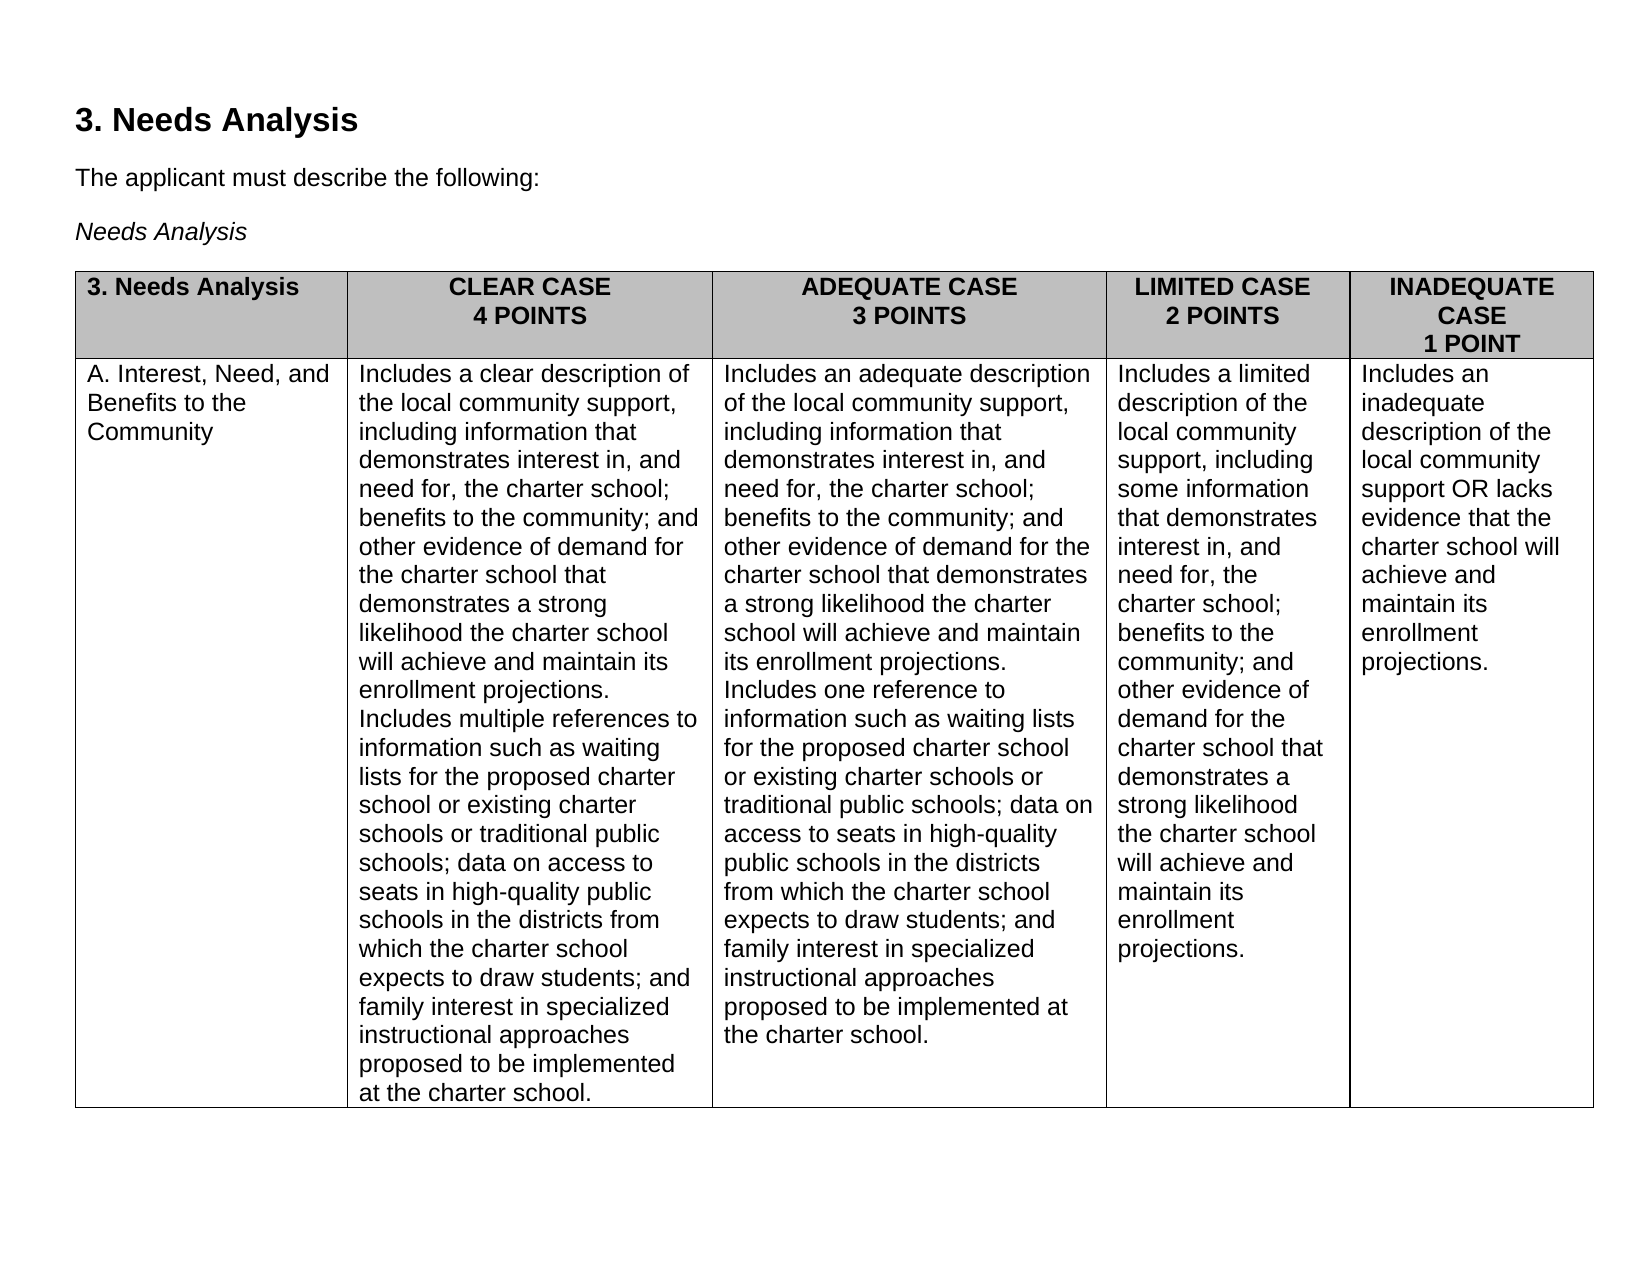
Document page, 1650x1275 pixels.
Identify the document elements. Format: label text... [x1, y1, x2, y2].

text Needs Analysis [75, 217, 1575, 246]
table_header ADEQUATE CASE 3 POINTS [713, 272, 1106, 358]
table_cell Includes a clear description of the local community support, including information that demonstrates interest in, and need for, the charter school; benefits to the community; and other evidence of demand for the charter school that demonstrates a strong likelihood the charter school will achieve and maintain its enrollment projections. Includes multiple references to information such as waiting lists for the proposed charter school or existing charter schools or traditional public schools; data on access to seats in high-quality public schools in the districts from which the charter school expects to draw students; and family interest in specialized instructional approaches proposed to be implemented at the charter school. [348, 359, 712, 1107]
text The applicant must describe the following: [75, 163, 1575, 192]
subtitle 3. Needs Analysis [75, 100, 1575, 138]
table_header CLEAR CASE 4 POINTS [348, 272, 712, 358]
table_cell Includes an adequate description of the local community support, including information that demonstrates interest in, and need for, the charter school; benefits to the community; and other evidence of demand for the charter school that demonstrates a strong likelihood the charter school will achieve and maintain its enrollment projections. Includes one reference to information such as waiting lists for the proposed charter school or existing charter schools or traditional public schools; data on access to seats in high-quality public schools in the districts from which the charter school expects to draw students; and family interest in specialized instructional approaches proposed to be implemented at the charter school. [713, 359, 1106, 1107]
table_header LIMITED CASE 2 POINTS [1107, 272, 1349, 358]
table_cell Includes an inadequate description of the local community support OR lacks evidence that the charter school will achieve and maintain its enrollment projections. [1351, 359, 1593, 1107]
table_header 3. Needs Analysis [76, 272, 347, 358]
table_cell A. Interest, Need, and Benefits to the Community [76, 359, 347, 1107]
table_header INADEQUATE CASE 1 POINT [1351, 272, 1593, 358]
table_cell Includes a limited description of the local community support, including some information that demonstrates interest in, and need for, the charter school; benefits to the community; and other evidence of demand for the charter school that demonstrates a strong likelihood the charter school will achieve and maintain its enrollment projections. [1107, 359, 1349, 1107]
